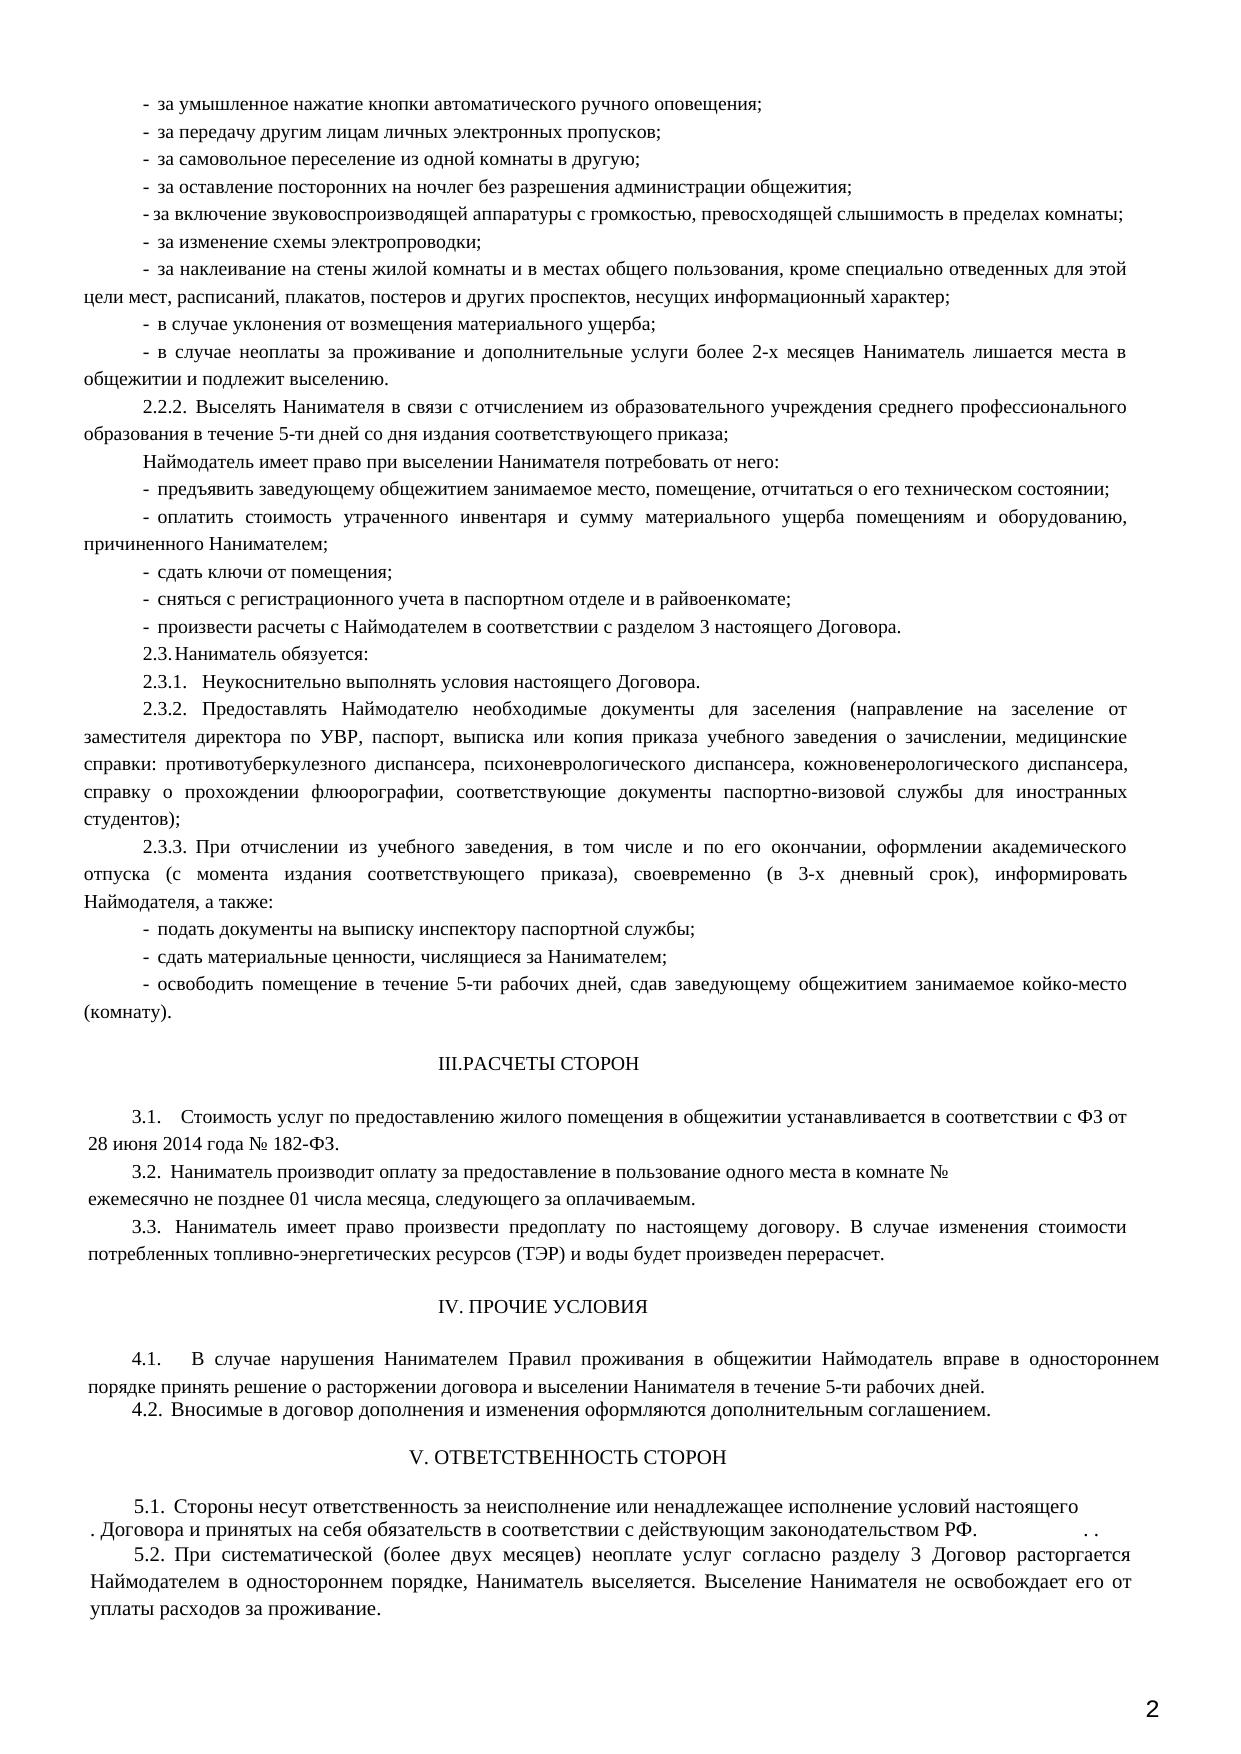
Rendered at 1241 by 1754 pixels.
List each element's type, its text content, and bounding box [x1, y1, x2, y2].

list Неукоснительно выполнять условия настоящего Договора. [84, 666, 1159, 694]
text . Договора и принятых на себя обязательств в соответствии с действующим законодательством РФ. . . [90, 1519, 1159, 1540]
list При отчислении из учебного заведения, в том числе и по его окончании, оформлении академического отпуска (с момента издания соответствующего приказа), своевременно (в 3-х дневный срок), информировать Наймодателя, а также: [84, 831, 1128, 914]
list При систематической (более двух месяцев) неоплате услуг согласно разделу 3 Договор расторгается Наймодателем в одностороннем порядке, Наниматель выселяется. Выселение Нанимателя не освобождает его от уплаты расходов за проживание. [90, 1540, 1132, 1621]
list Предоставлять Наймодателю необходимые документы для заселения (направление на заселение от заместителя директора по УВР, паспорт, выписка или копия приказа учебного заведения о зачислении, медицинские справки: противотуберкулезного диспансера, психоневрологического диспансера, кожновенерологического диспансера, справку о прохождении флюорографии, соответствующие документы паспортно-визовой службы для иностранных студентов); [84, 694, 1128, 831]
list за изменение схемы электропроводки; [84, 226, 1159, 254]
list за включение звуковоспроизводящей аппаратуры с громкостью, превосходящей слышимость в пределах комнаты; [84, 199, 1128, 226]
text ежемесячно не позднее 01 числа месяца, следующего за оплачиваемым. [88, 1184, 1159, 1211]
text IV. ПРОЧИЕ УСЛОВИЯ [438, 1297, 1159, 1317]
list Наниматель производит оплату за предоставление в пользование одного места в комнате № [88, 1156, 1159, 1184]
list Наниматель имеет право произвести предоплату по настоящему договору. В случае изменения стоимости потребленных топливно-энергетических ресурсов (ТЭР) и воды будет произведен перерасчет. [88, 1211, 1128, 1266]
list Стоимость услуг по предоставлению жилого помещения в общежитии устанавливается в соответствии с ФЗ от 28 июня 2014 года № 182-ФЗ. [88, 1101, 1128, 1156]
list за оставление посторонних на ночлег без разрешения администрации общежития; [84, 171, 1159, 199]
list за умышленное нажатие кнопки автоматического ручного оповещения; [84, 89, 1159, 116]
list за наклеивание на стены жилой комнаты и в местах общего пользования, кроме специально отведенных для этой цели мест, расписаний, плакатов, постеров и других проспектов, несущих информационный характер; [84, 254, 1128, 309]
list Стороны несут ответственность за неисполнение или ненадлежащее исполнение условий настоящего [90, 1496, 1159, 1517]
list сдать ключи от помещения; [84, 556, 1159, 584]
list оплатить стоимость утраченного инвентаря и сумму материального ущерба помещениям и оборудованию, причиненного Нанимателем; [84, 501, 1128, 556]
list предъявить заведующему общежитием занимаемое место, помещение, отчитаться о его техническом состоянии; [84, 474, 1128, 501]
list в случае уклонения от возмещения материального ущерба; [84, 309, 1159, 336]
list В случае нарушения Нанимателем Правил проживания в общежитии Наймодатель вправе в одностороннем порядке принять решение о расторжении договора и выселении Нанимателя в течение 5-ти рабочих дней. [88, 1343, 1161, 1399]
list освободить помещение в течение 5-ти рабочих дней, сдав заведующему общежитием занимаемое койко-место (комнату). [84, 969, 1128, 1024]
list в случае неоплаты за проживание и дополнительные услуги более 2-х месяцев Наниматель лишается места в общежитии и подлежит выселению. [84, 336, 1128, 391]
list за самовольное переселение из одной комнаты в другую; [84, 144, 1159, 171]
list Выселять Нанимателя в связи с отчислением из образовательного учреждения среднего профессионального образования в течение 5-ти дней со дня издания соответствующего приказа; [84, 391, 1128, 446]
list Вносимые в договор дополнения и изменения оформляются дополнительным соглашением. [88, 1399, 1161, 1420]
list подать документы на выписку инспектору паспортной службы; [84, 914, 1159, 941]
list произвести расчеты с Наймодателем в соответствии с разделом 3 настоящего Договора. [84, 611, 1159, 639]
list Наниматель обязуется: [84, 639, 1159, 666]
text Наймодатель имеет право при выселении Нанимателя потребовать от него: [84, 446, 1159, 474]
list за передачу другим лицам личных электронных пропусков; [84, 116, 1159, 144]
list сдать материальные ценности, числящиеся за Нанимателем; [84, 941, 1159, 969]
text V. ОТВЕТСТВЕННОСТЬ СТОРОН [248, 1447, 1159, 1468]
text III.РАСЧЕТЫ СТОРОН [438, 1055, 1159, 1074]
list сняться с регистрационного учета в паспортном отделе и в райвоенкомате; [84, 584, 1159, 611]
